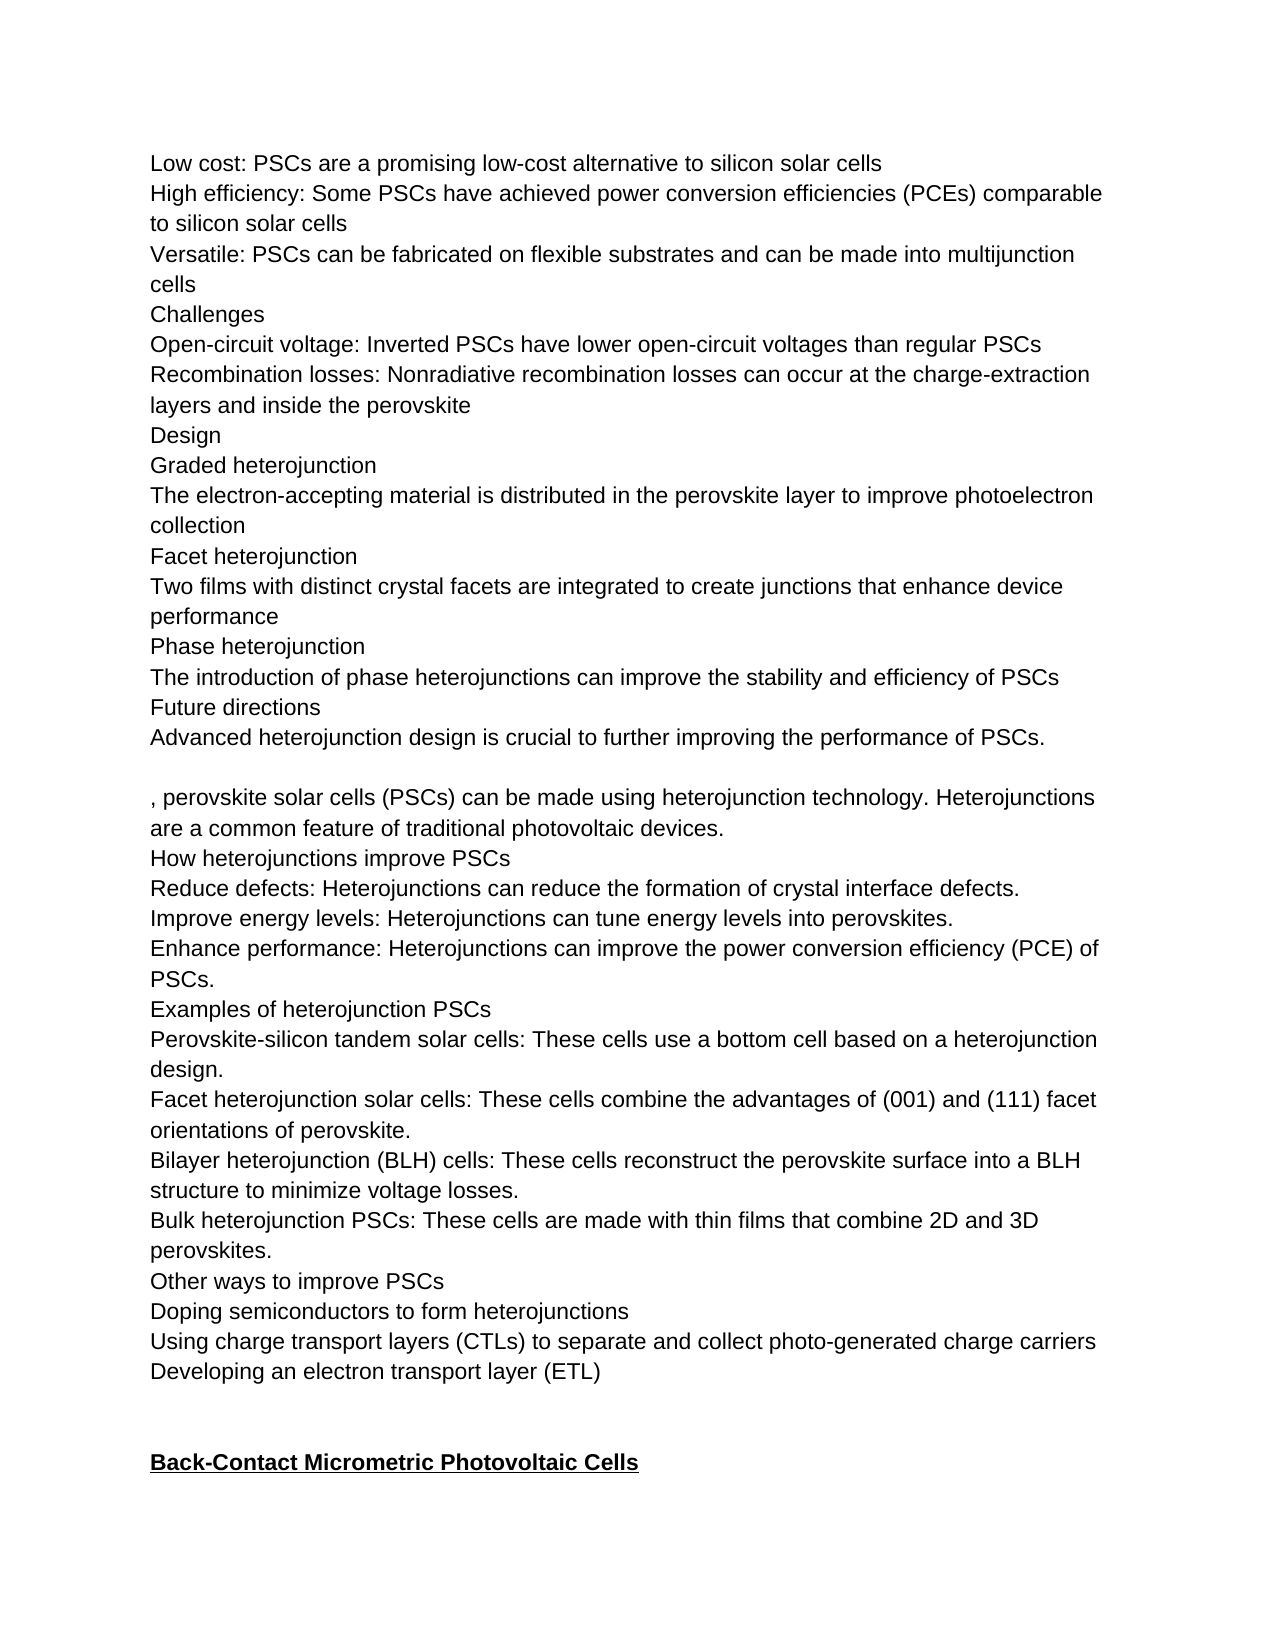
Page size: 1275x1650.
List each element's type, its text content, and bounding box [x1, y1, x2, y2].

text High efficiency: Some PSCs have achieved power conversion efficiencies (PCEs) comparable to silicon solar cells [150, 180, 1125, 237]
text Advanced heterojunction design is crucial to further improving the performance of PSCs. [150, 724, 1125, 750]
text , perovskite solar cells (PSCs) can be made using heterojunction technology. Heterojunctions are a common feature of traditional photovoltaic devices. [150, 784, 1125, 841]
text Back-Contact Micrometric Photovoltaic Cells [150, 1449, 1125, 1475]
text Using charge transport layers (CTLs) to separate and collect photo-generated charge carriers [150, 1328, 1125, 1354]
text Open-circuit voltage: Inverted PSCs have lower open-circuit voltages than regular PSCs [150, 331, 1125, 358]
text Future directions [150, 694, 1125, 720]
text How heterojunctions improve PSCs [150, 845, 1125, 871]
text Facet heterojunction [150, 543, 1125, 569]
text Other ways to improve PSCs [150, 1268, 1125, 1294]
text Bulk heterojunction PSCs: These cells are made with thin films that combine 2D and 3D perovskites. [150, 1207, 1125, 1264]
text The electron-accepting material is distributed in the perovskite layer to improve photoelectron collection [150, 482, 1125, 539]
text Graded heterojunction [150, 452, 1125, 478]
text Design [150, 422, 1125, 448]
text Two films with distinct crystal facets are integrated to create junctions that enhance device performance [150, 573, 1125, 629]
text Low cost: PSCs are a promising low-cost alternative to silicon solar cells [150, 150, 1125, 176]
text Improve energy levels: Heterojunctions can tune energy levels into perovskites. [150, 905, 1125, 932]
text Enhance performance: Heterojunctions can improve the power conversion efficiency (PCE) of PSCs. [150, 935, 1125, 992]
text Perovskite-silicon tandem solar cells: These cells use a bottom cell based on a heterojunction design. [150, 1026, 1125, 1083]
text Doping semiconductors to form heterojunctions [150, 1298, 1125, 1324]
text Developing an electron transport layer (ETL) [150, 1358, 1125, 1385]
text Recombination losses: Nonradiative recombination losses can occur at the charge-extraction layers and inside the perovskite [150, 361, 1125, 418]
text Reduce defects: Heterojunctions can reduce the formation of crystal interface defects. [150, 875, 1125, 901]
text Versatile: PSCs can be fabricated on flexible substrates and can be made into multijunction cells [150, 241, 1125, 297]
text Bilayer heterojunction (BLH) cells: These cells reconstruct the perovskite surface into a BLH structure to minimize voltage losses. [150, 1147, 1125, 1203]
text Challenges [150, 301, 1125, 327]
text Examples of heterojunction PSCs [150, 996, 1125, 1022]
text Facet heterojunction solar cells: These cells combine the advantages of (001) and (111) facet orientations of perovskite. [150, 1086, 1125, 1143]
text The introduction of phase heterojunctions can improve the stability and efficiency of PSCs [150, 663, 1125, 690]
text Phase heterojunction [150, 633, 1125, 660]
